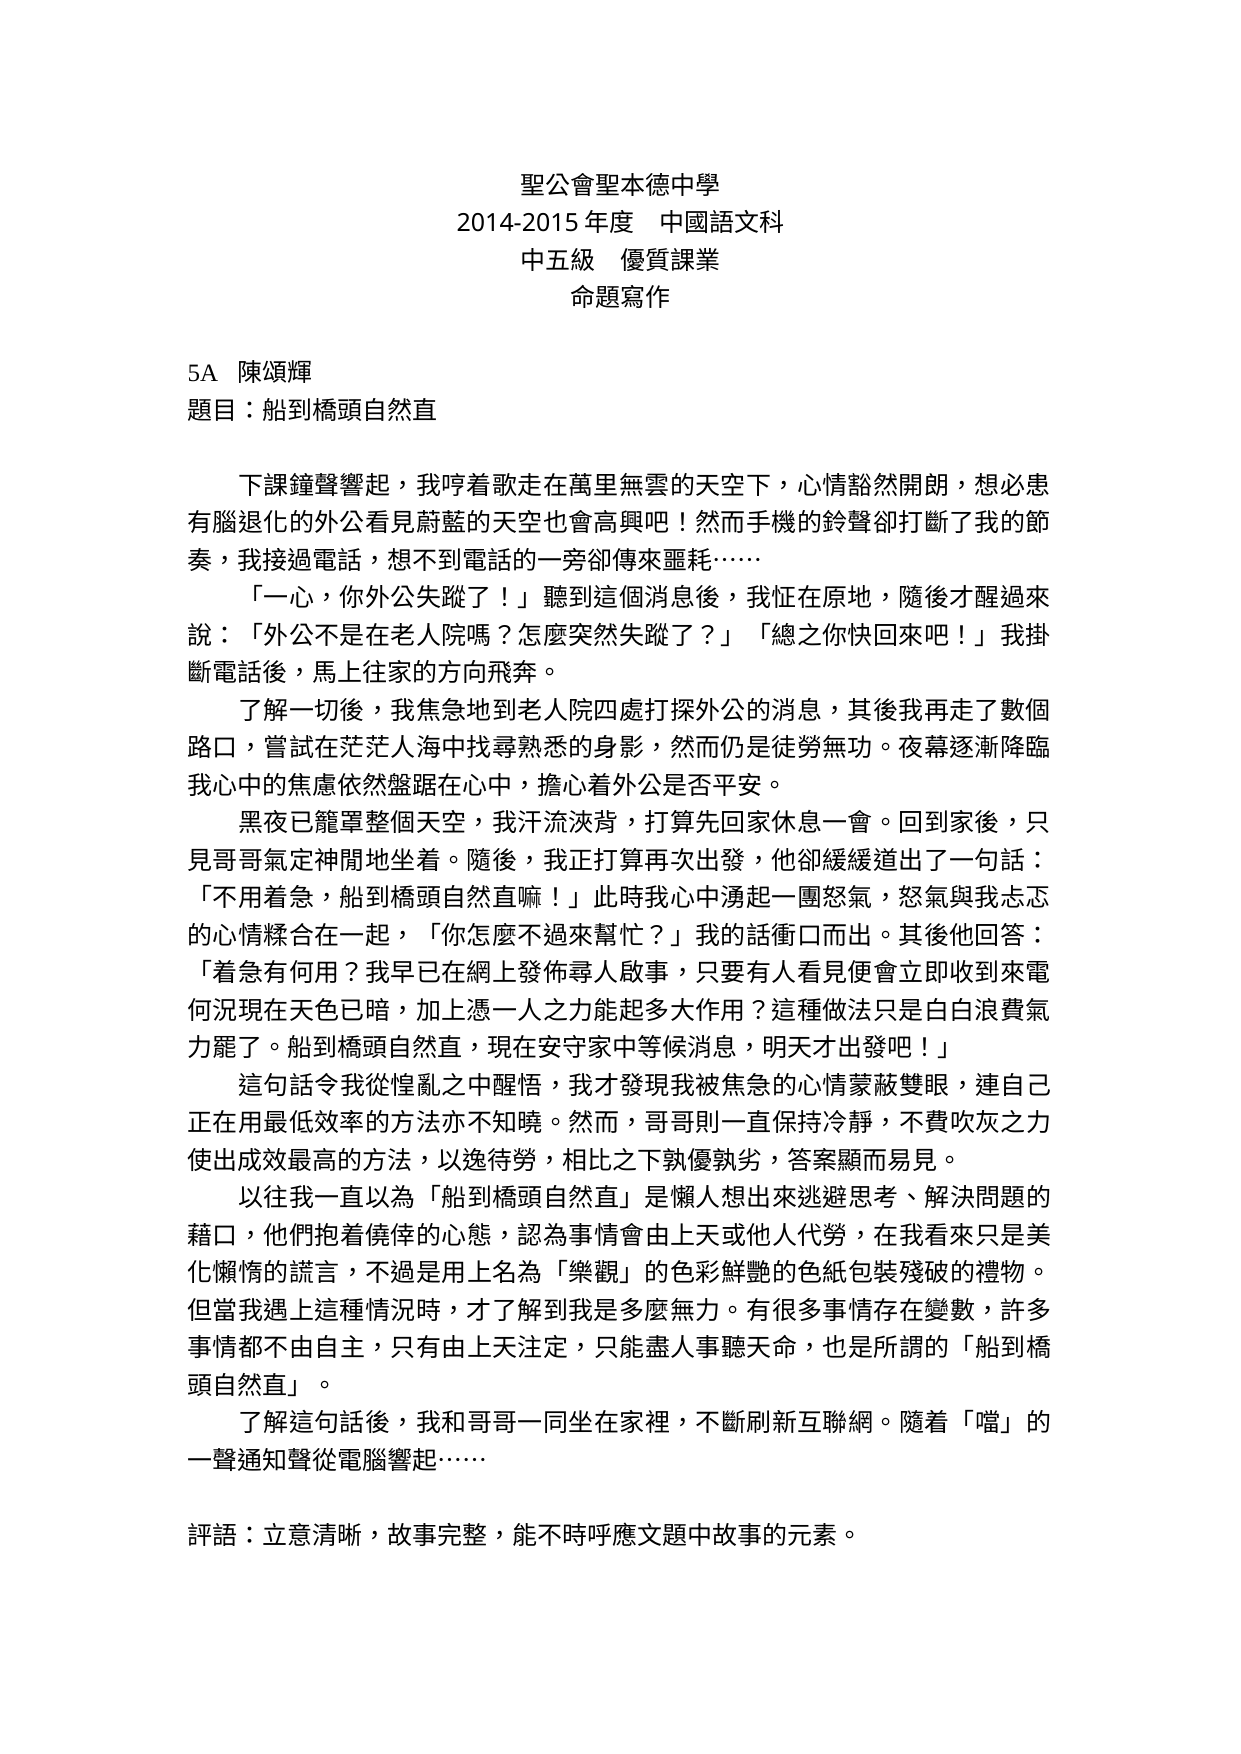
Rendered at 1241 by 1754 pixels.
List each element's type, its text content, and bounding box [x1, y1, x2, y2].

text 2014-2015年度 中國語文科 [187, 202, 1053, 239]
text 5A 陳頌輝 [187, 352, 1053, 389]
text 「一心，你外公失蹤了！」聽到這個消息後，我怔在原地，隨後才醒過來說：「外公不是在老人院嗎？怎麼突然失蹤了？」「總之你快回來吧！」我掛斷電話後，馬上往家的方向飛奔。 [187, 577, 1053, 689]
text 以往我一直以為「船到橋頭自然直」是懶人想出來逃避思考、解決問題的藉口，他們抱着僥倖的心態，認為事情會由上天或他人代勞，在我看來只是美化懶惰的謊言，不過是用上名為「樂觀」的色彩鮮艷的色紙包裝殘破的禮物。但當我遇上這種情況時，才了解到我是多麼無力。有很多事情存在變數，許多事情都不由自主，只有由上天注定，只能盡人事聽天命，也是所謂的「船到橋頭自然直」。 [187, 1177, 1053, 1402]
text 評語：立意清晰，故事完整，能不時呼應文題中故事的元素。 [187, 1514, 1053, 1552]
text 命題寫作 [187, 277, 1053, 314]
text 了解一切後，我焦急地到老人院四處打探外公的消息，其後我再走了數個路口，嘗試在茫茫人海中找尋熟悉的身影，然而仍是徒勞無功。夜幕逐漸降臨，我心中的焦慮依然盤踞在心中，擔心着外公是否平安。 [187, 689, 1053, 802]
text 中五級 優質課業 [187, 239, 1053, 277]
text 這句話令我從惶亂之中醒悟，我才發現我被焦急的心情蒙蔽雙眼，連自己正在用最低效率的方法亦不知曉。然而，哥哥則一直保持冷靜，不費吹灰之力，使出成效最高的方法，以逸待勞，相比之下孰優孰劣，答案顯而易見。 [187, 1064, 1053, 1177]
text 聖公會聖本德中學 [187, 164, 1053, 202]
text 黑夜已籠罩整個天空，我汗流浹背，打算先回家休息一會。回到家後，只見哥哥氣定神閒地坐着。隨後，我正打算再次出發，他卻緩緩道出了一句話：「不用着急，船到橋頭自然直嘛！」此時我心中湧起一團怒氣，怒氣與我忐忑的心情糅合在一起，「你怎麼不過來幫忙？」我的話衝口而出。其後他回答：「着急有何用？我早已在網上發佈尋人啟事，只要有人看見便會立即收到來電，何況現在天色已暗，加上憑一人之力能起多大作用？這種做法只是白白浪費氣力罷了。船到橋頭自然直，現在安守家中等候消息，明天才出發吧！」 [187, 802, 1053, 1064]
text 下課鐘聲響起，我哼着歌走在萬里無雲的天空下，心情豁然開朗，想必患有腦退化的外公看見蔚藍的天空也會高興吧！然而手機的鈴聲卻打斷了我的節奏，我接過電話，想不到電話的一旁卻傳來噩耗…… [187, 464, 1053, 577]
text 題目：船到橋頭自然直 [187, 389, 1053, 427]
text 了解這句話後，我和哥哥一同坐在家裡，不斷刷新互聯網。隨着「噹」的一聲通知聲從電腦響起…… [187, 1402, 1053, 1477]
